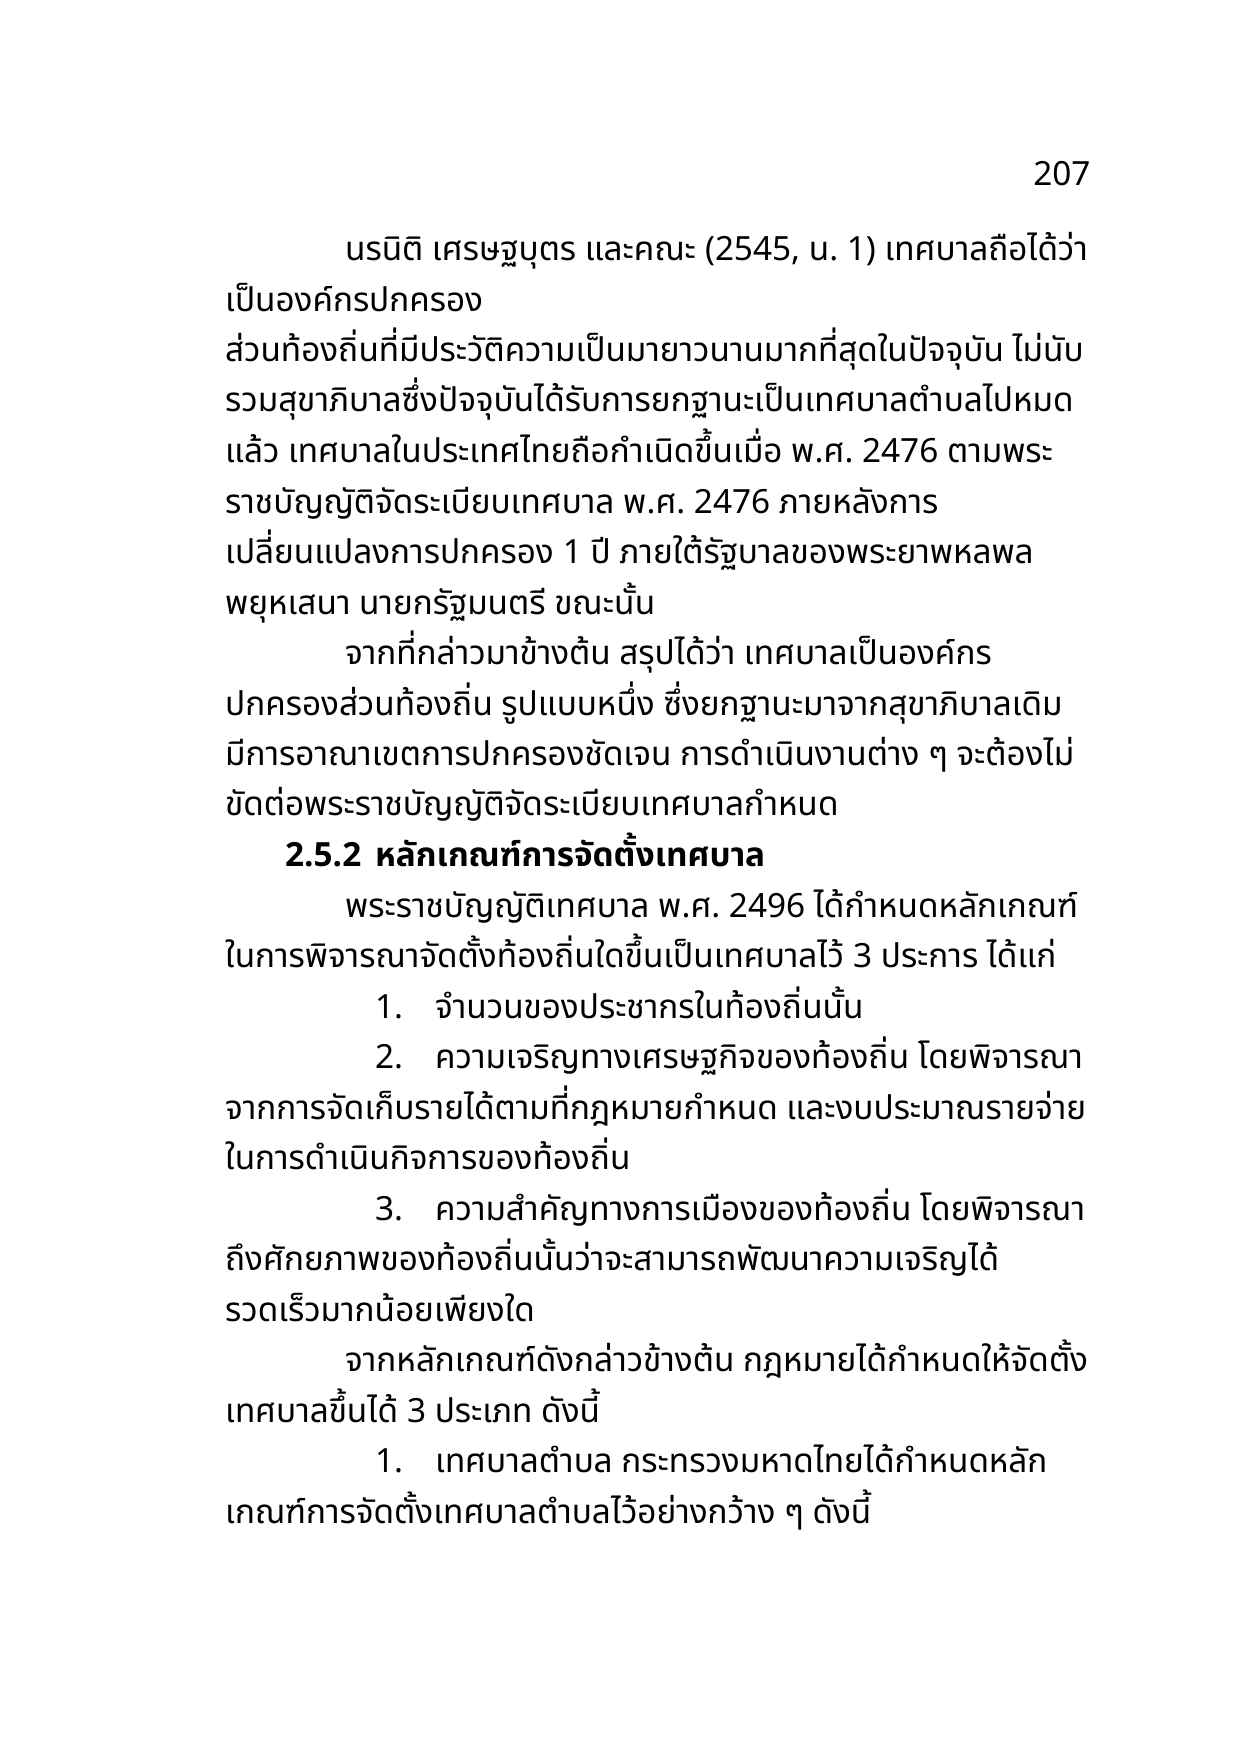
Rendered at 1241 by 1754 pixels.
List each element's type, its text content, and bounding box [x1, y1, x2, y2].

text 1. เทศบาลตำบล กระทรวงมหาดไทยได้กำหนดหลักเกณฑ์การจัดตั้งเทศบาลตำบลไว้อย่างกว้าง ๆ ดังนี้ [225, 1437, 1090, 1538]
text นรนิติ เศรษฐบุตร และคณะ (2545, น. 1) เทศบาลถือได้ว่าเป็นองค์กรปกครอง [225, 225, 1090, 326]
text 2. ความเจริญทางเศรษฐกิจของท้องถิ่น โดยพิจารณาจากการจัดเก็บรายได้ตามที่กฎหมายกำหนด และงบประมาณรายจ่ายในการดำเนินกิจการของท้องถิ่น [225, 1033, 1090, 1185]
text 2.5.2 หลักเกณฑ์การจัดตั้งเทศบาล [225, 831, 1090, 881]
text พระราชบัญญัติเทศบาล พ.ศ. 2496 ได้กำหนดหลักเกณฑ์ในการพิจารณาจัดตั้งท้องถิ่นใดขึ้นเป็นเทศบาลไว้ 3 ประการ ได้แก่ [225, 881, 1090, 983]
text ส่วนท้องถิ่นที่มีประวัติความเป็นมายาวนานมากที่สุดในปัจจุบัน ไม่นับรวมสุขาภิบาลซึ่งปัจจุบันได้รับการยกฐานะเป็นเทศบาลตำบลไปหมดแล้ว เทศบาลในประเทศไทยถือกำเนิดขึ้นเมื่อ พ.ศ. 2476 ตามพระราชบัญญัติจัดระเบียบเทศบาล พ.ศ. 2476 ภายหลังการเปลี่ยนแปลงการปกครอง 1 ปี ภายใต้รัฐบาลของพระยาพหลพลพยุหเสนา นายกรัฐมนตรี ขณะนั้น [225, 326, 1090, 629]
text จากที่กล่าวมาข้างต้น สรุปได้ว่า เทศบาลเป็นองค์กรปกครองส่วนท้องถิ่น รูปแบบหนึ่ง ซึ่งยกฐานะมาจากสุขาภิบาลเดิม มีการอาณาเขตการปกครองชัดเจน การดำเนินงานต่าง ๆ จะต้องไม่ขัดต่อพระราชบัญญัติจัดระเบียบเทศบาลกำหนด [225, 629, 1090, 831]
text จากหลักเกณฑ์ดังกล่าวข้างต้น กฎหมายได้กำหนดให้จัดตั้งเทศบาลขึ้นได้ 3 ประเภท ดังนี้ [225, 1336, 1090, 1437]
text 1. จำนวนของประชากรในท้องถิ่นนั้น [225, 983, 1090, 1033]
text 3. ความสำคัญทางการเมืองของท้องถิ่น โดยพิจารณาถึงศักยภาพของท้องถิ่นนั้นว่าจะสามารถพัฒนาความเจริญได้รวดเร็วมากน้อยเพียงใด [225, 1185, 1090, 1336]
